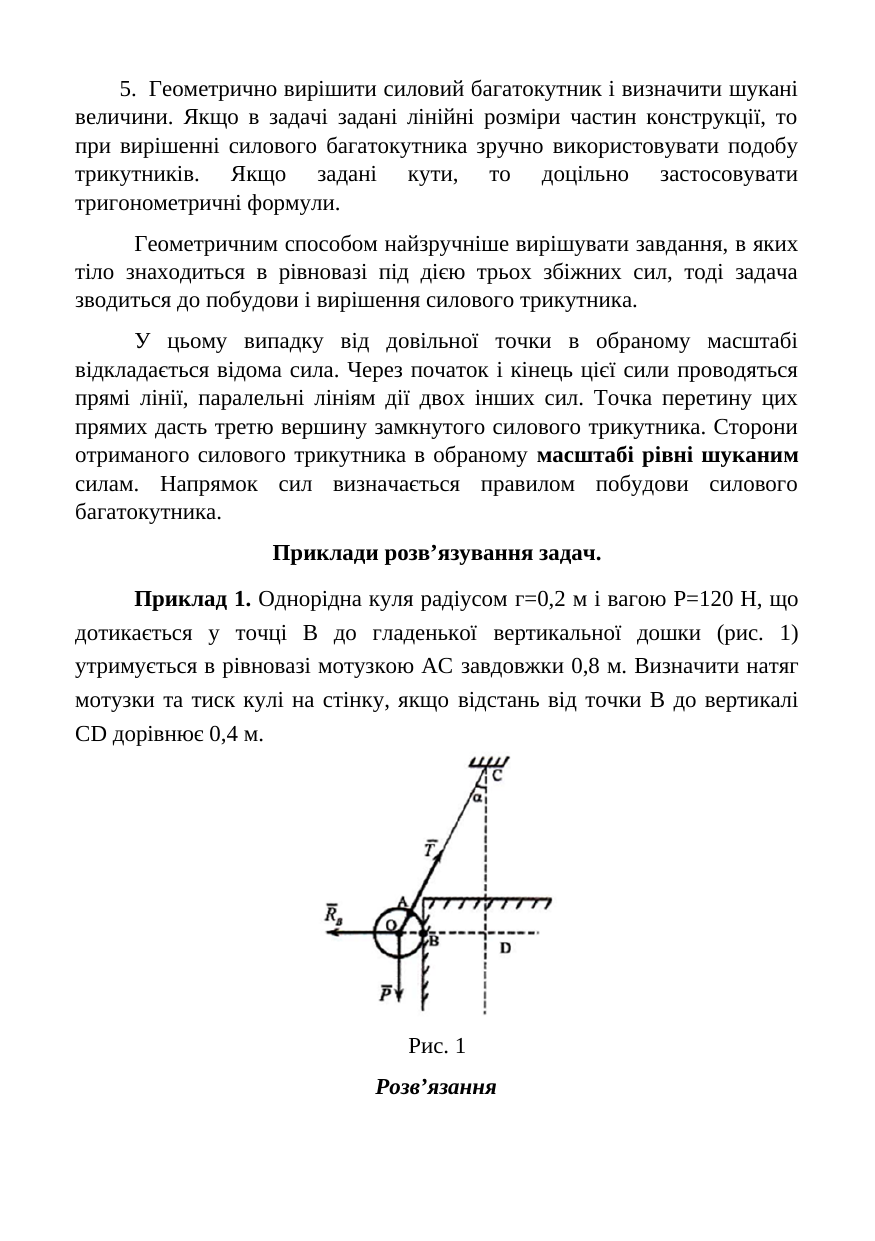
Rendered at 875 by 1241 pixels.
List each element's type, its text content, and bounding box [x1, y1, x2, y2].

text Приклади розв’язування задач. [75, 539, 799, 565]
text Розв’язання [75, 1073, 799, 1099]
text Приклад 1. Однорідна куля радіусом г=0,2 м і вагою Р=120 Н, що дотикається у точці В до гладенької вертикальної дошки (рис. 1) утримується в рівновазі мотузкою АС завдовжки 0,8 м. Визначити натяг мотузки та тиск кулі на стінку, якщо відстань від точки В до вертикалі СD дорівнює 0,4 м. [75, 580, 799, 748]
text Геометричним способом найзручніше вирішувати завдання, в яких тіло знаходиться в рівновазі під дією трьох збіжних сил, тоді задача зводиться до побудови і вирішення силового трикутника. [75, 230, 799, 313]
text 5. Геометрично вирішити силовий багатокутник і визначити шукані величини. Якщо в задачі задані лінійні розміри частин конструкції, то при вирішенні силового багатокутника зручно використовувати подобу трикутників. Якщо задані кути, то доцільно застосовувати тригонометричні формули. [75, 75, 799, 215]
picture [316, 747, 558, 1017]
text У цьому випадку від довільної точки в обраному масштабі відкладається відома сила. Через початок і кінець цієї сили проводяться прямі лінії, паралельні лініям дії двох інших сил. Точка перетину цих прямих дасть третю вершину замкнутого силового трикутника. Сторони отриманого силового трикутника в обраному масштабі рівні шуканим силам. Напрямок сил визначається правилом побудови силового багатокутника. [75, 327, 799, 524]
text Рис. 1 [75, 1032, 799, 1058]
